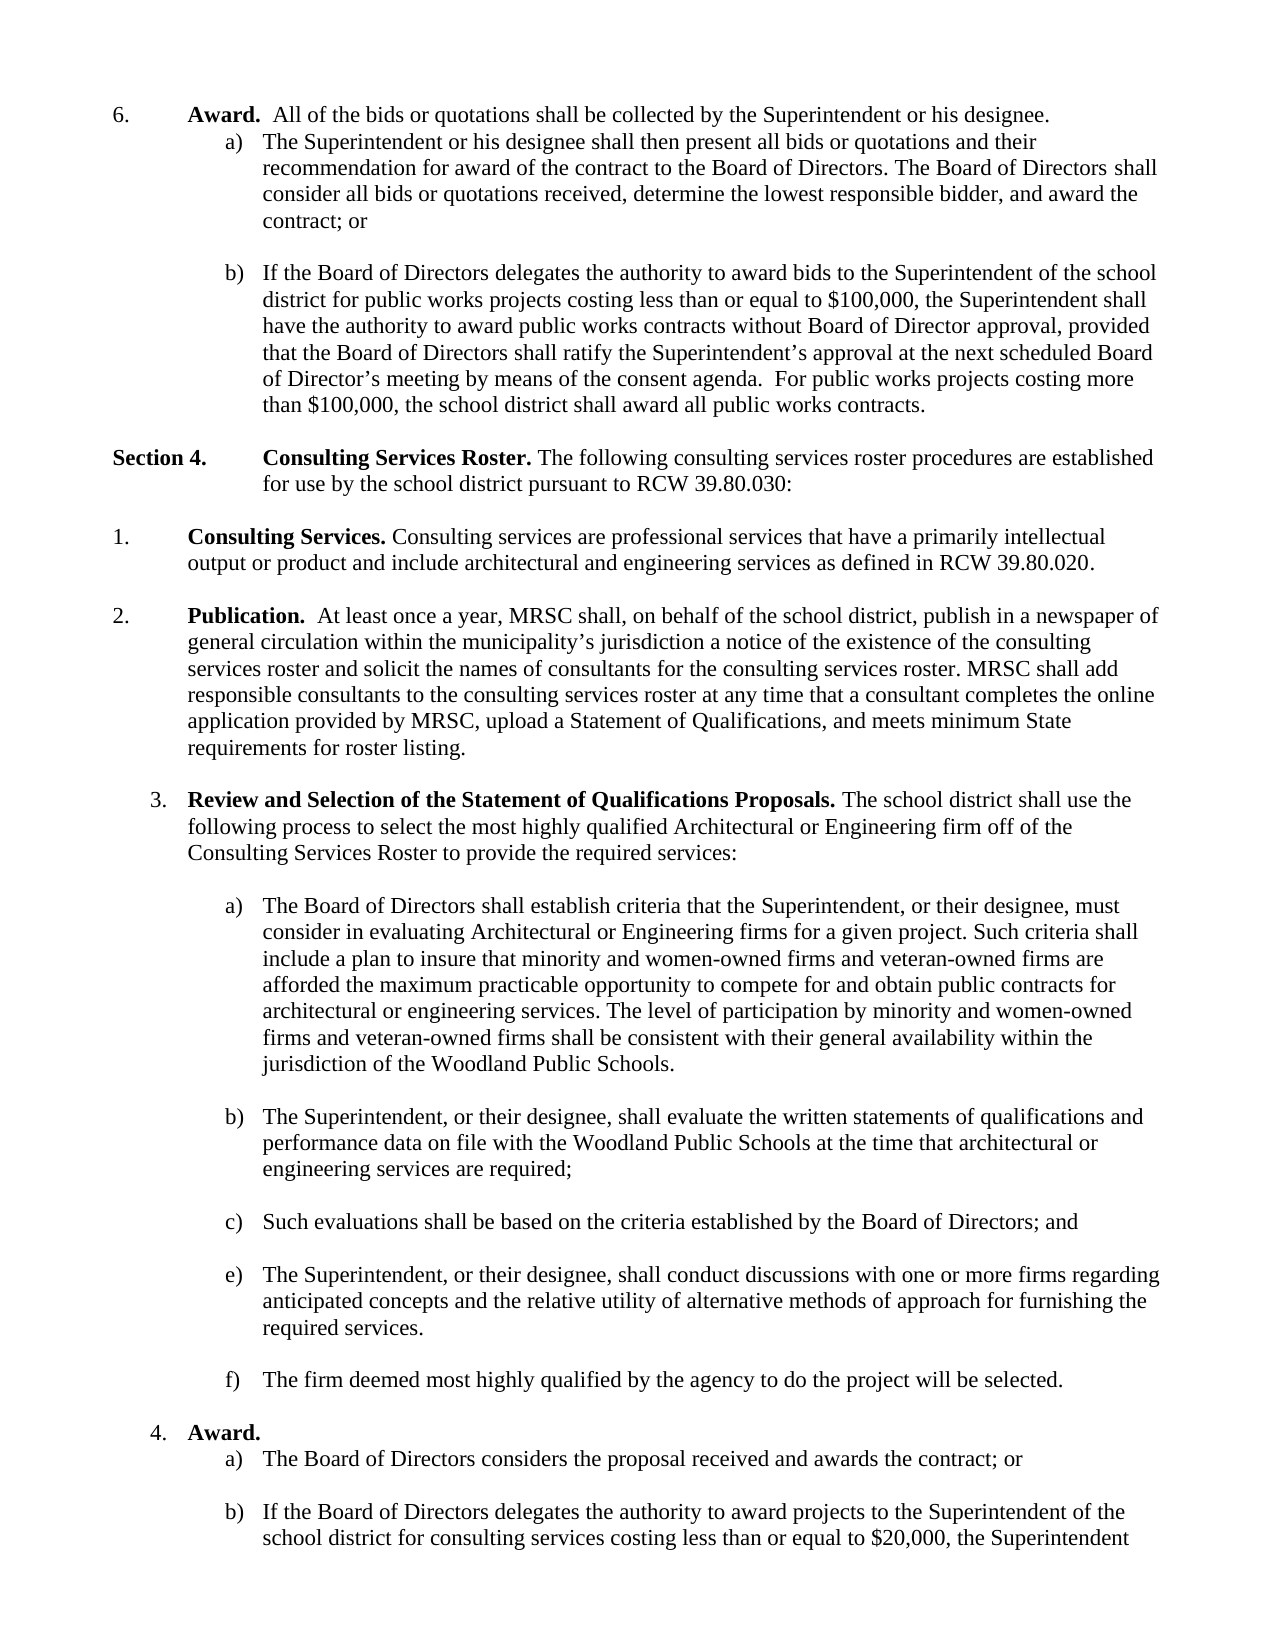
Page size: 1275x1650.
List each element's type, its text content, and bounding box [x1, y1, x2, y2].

list The Board of Directors shall establish criteria that the Superintendent, or their designee, must consider in evaluating Architectural or Engineering firms for a given project. Such criteria shall include a plan to insure that minority and women-owned firms and veteran-owned firms are afforded the maximum practicable opportunity to compete for and obtain public contracts for architectural or engineering services. The level of participation by minority and women-owned firms and veteran-owned firms shall be consistent with their general availability within the jurisdiction of the Woodland Public Schools. [225, 892, 1162, 1076]
list The firm deemed most highly qualified by the agency to do the project will be selected. [225, 1366, 1162, 1393]
list The Board of Directors considers the proposal received and awards the contract; or [225, 1445, 1162, 1472]
list Publication. At least once a year, MRSC shall, on behalf of the school district, publish in a newspaper of general circulation within the municipality’s jurisdiction a notice of the existence of the consulting services roster and solicit the names of consultants for the consulting services roster. MRSC shall add responsible consultants to the consulting services roster at any time that a consultant completes the online application provided by MRSC, upload a Statement of Qualifications, and meets minimum State requirements for roster listing. [112, 602, 1162, 760]
list The Superintendent, or their designee, shall conduct discussions with one or more firms regarding anticipated concepts and the relative utility of alternative methods of approach for furnishing the required services. [225, 1261, 1162, 1340]
list Consulting Services. Consulting services are professional services that have a primarily intellectual output or product and include architectural and engineering services as defined in RCW 39.80.020. [112, 523, 1162, 576]
text Section 4. Consulting Services Roster. The following consulting services roster procedures are established for use by the school district pursuant to RCW 39.80.030: [112, 444, 1162, 497]
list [225, 1498, 1162, 1551]
list Such evaluations shall be based on the criteria established by the Board of Directors; and [225, 1208, 1162, 1234]
list The Superintendent or his designee shall then present all bids or quotations and their recommendation for award of the contract to the Board of Directors. The Board of Directors shall consider all bids or quotations received, determine the lowest responsible bidder, and award the contract; or [225, 128, 1162, 233]
list Review and Selection of the Statement of Qualifications Proposals. The school district shall use the following process to select the most highly qualified Architectural or Engineering firm off of the Consulting Services Roster to provide the required services: [150, 787, 1162, 866]
text 6. Award. All of the bids or quotations shall be collected by the Superintendent or his designee. [112, 101, 1162, 128]
list Award. [150, 1419, 1162, 1445]
list If the Board of Directors delegates the authority to award bids to the Superintendent of the school district for public works projects costing less than or equal to $100,000, the Superintendent shall have the authority to award public works contracts without Board of Director approval, provided that the Board of Directors shall ratify the Superintendent’s approval at the next scheduled Board of Director’s meeting by means of the consent agenda. For public works projects costing more than $100,000, the school district shall award all public works contracts. [225, 259, 1162, 418]
list The Superintendent, or their designee, shall evaluate the written statements of qualifications and performance data on file with the Woodland Public Schools at the time that architectural or engineering services are required; [225, 1103, 1162, 1182]
